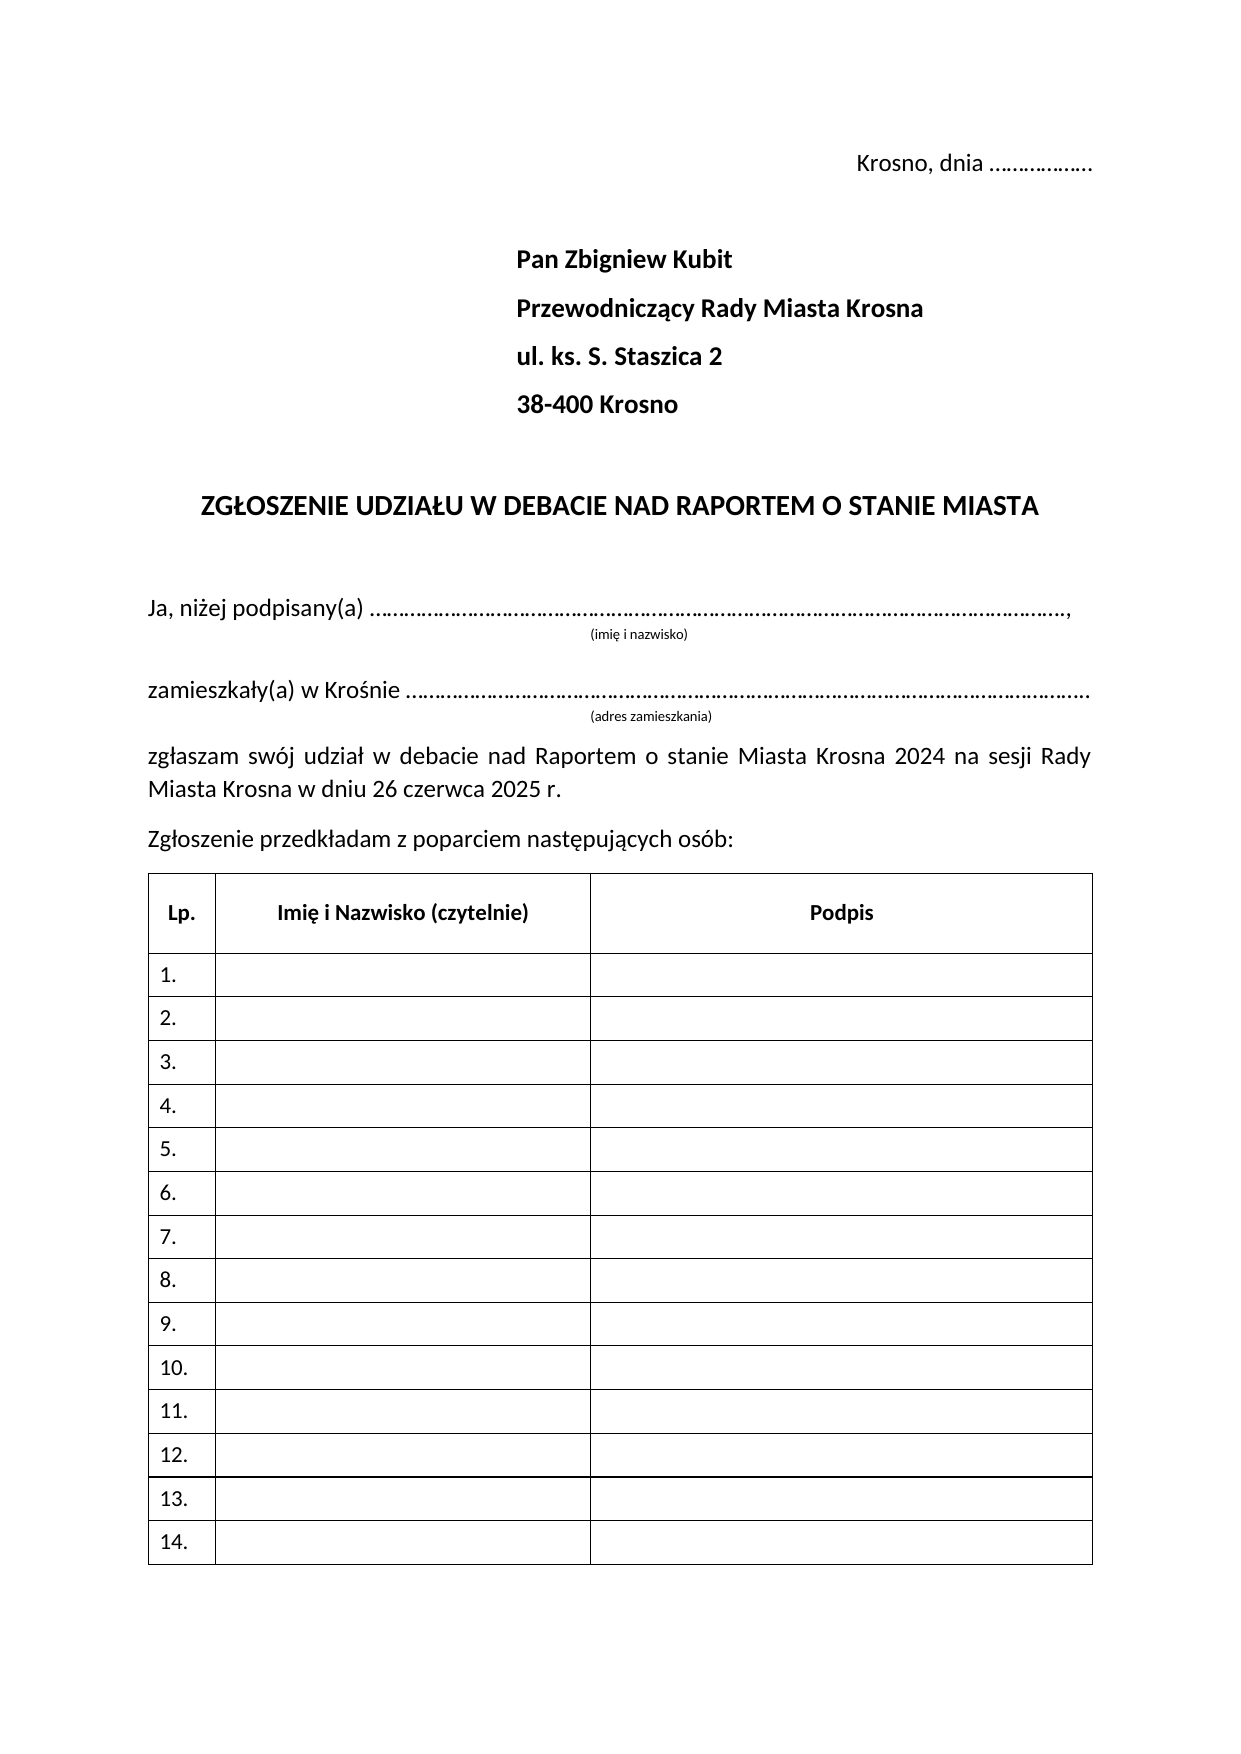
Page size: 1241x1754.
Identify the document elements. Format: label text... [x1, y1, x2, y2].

table_cell [216, 1390, 590, 1433]
text (adres zamieszkania) [516, 707, 1093, 738]
text ZGŁOSZENIE UDZIAŁU W DEBACIE NAD RAPORTEM O STANIE MIASTA [148, 487, 1093, 523]
table_cell 9. [149, 1303, 215, 1345]
table_cell [216, 1303, 590, 1345]
table_cell 10. [149, 1346, 215, 1389]
table_cell [591, 997, 1092, 1040]
text 38-400 Krosno [148, 387, 1093, 420]
table_cell [591, 1128, 1092, 1171]
table_cell 11. [149, 1390, 215, 1433]
table_cell [591, 1478, 1092, 1520]
table_cell [591, 1390, 1092, 1433]
table_cell [216, 1172, 590, 1214]
text Ja, niżej podpisany(a) …………………………………………………………………………………………………………., [148, 592, 1093, 623]
table_header Lp. [149, 874, 215, 953]
table_cell [216, 997, 590, 1040]
table_cell [216, 1346, 590, 1389]
table_cell [216, 1434, 590, 1476]
table_cell [216, 1259, 590, 1302]
table_cell [591, 1085, 1092, 1127]
table_cell 13. [149, 1478, 215, 1520]
table_cell [591, 1521, 1092, 1564]
table_header Podpis [591, 874, 1092, 953]
table_cell [591, 1303, 1092, 1345]
table_cell 3. [149, 1041, 215, 1083]
table_cell 4. [149, 1085, 215, 1127]
table_cell [591, 1041, 1092, 1083]
table_header Imię i Nazwisko (czytelnie) [216, 874, 590, 953]
table_cell [591, 1259, 1092, 1302]
text zgłaszam swój udział w debacie nad Raportem o stanie Miasta Krosna 2024 na sesji Rady Miasta Krosna w dniu 26 czerwca 2025 r. [148, 740, 1093, 804]
table_cell 7. [149, 1216, 215, 1258]
table_cell 12. [149, 1434, 215, 1476]
table_cell [216, 954, 590, 996]
table_cell [216, 1216, 590, 1258]
text (imię i nazwisko) [516, 625, 1093, 656]
table_cell [216, 1128, 590, 1171]
table_cell [591, 1216, 1092, 1258]
table_cell 14. [149, 1521, 215, 1564]
table_cell 8. [149, 1259, 215, 1302]
text Pan Zbigniew Kubit [148, 243, 1093, 276]
text Krosno, dnia ……………… [148, 148, 1093, 178]
table_cell [591, 1172, 1092, 1214]
table_cell [591, 954, 1092, 996]
table_cell [216, 1041, 590, 1083]
table_cell [216, 1085, 590, 1127]
text Zgłoszenie przedkładam z poparciem następujących osób: [148, 823, 1093, 853]
table_cell [591, 1434, 1092, 1476]
text zamieszkały(a) w Krośnie ……………………………………………………………………………………………………….. [148, 674, 1093, 705]
table_cell 1. [149, 954, 215, 996]
text Przewodniczący Rady Miasta Krosna [148, 291, 1093, 324]
text ul. ks. S. Staszica 2 [148, 339, 1093, 372]
table_cell 2. [149, 997, 215, 1040]
table_cell 5. [149, 1128, 215, 1171]
table_cell [216, 1478, 590, 1520]
table_cell [216, 1521, 590, 1564]
table_cell [591, 1346, 1092, 1389]
table_cell 6. [149, 1172, 215, 1214]
